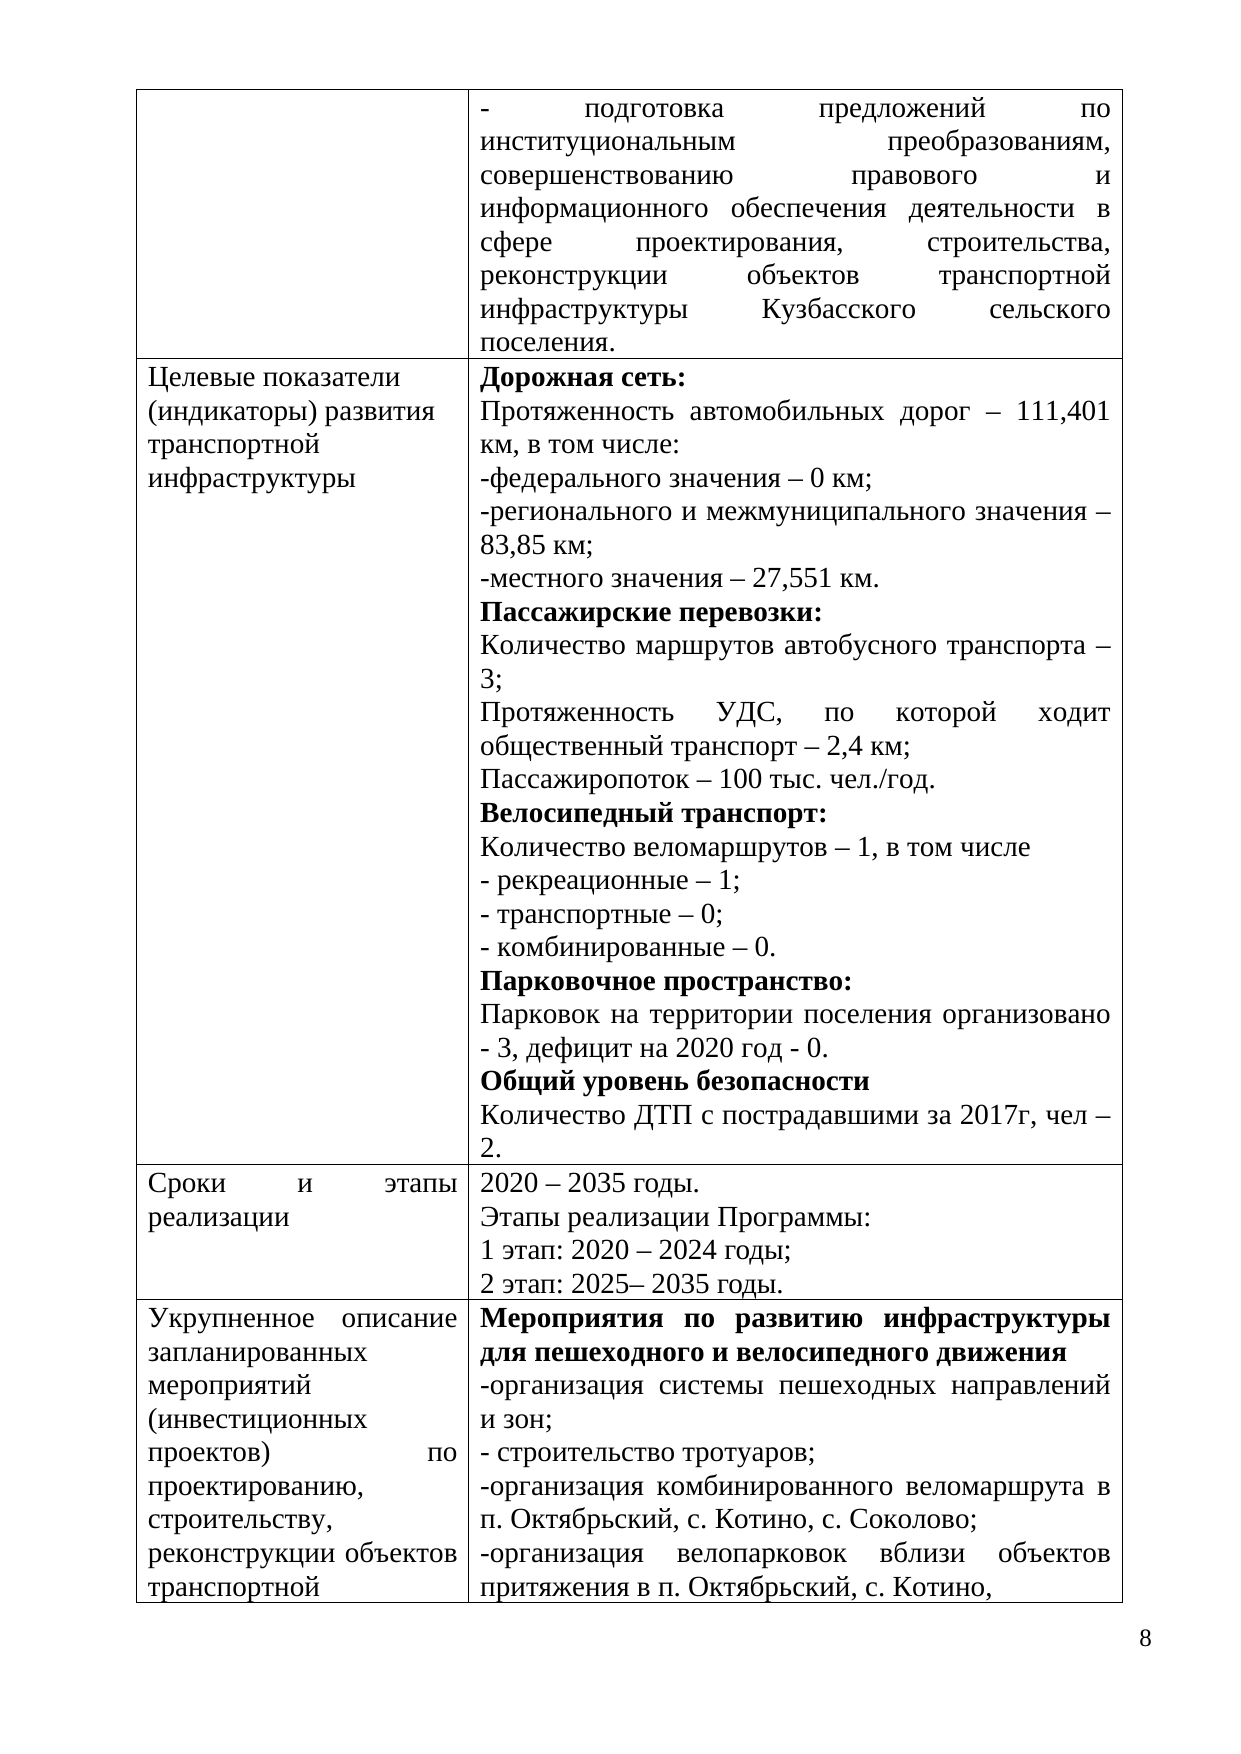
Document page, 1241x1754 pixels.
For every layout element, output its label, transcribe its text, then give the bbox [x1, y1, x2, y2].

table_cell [137, 90, 468, 358]
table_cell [469, 1300, 1122, 1602]
table_cell Дорожная сеть: Протяженность автомобильных дорог – 111,401 км, в том числе: -федерального значения – 0 км; -регионального и межмуниципального значения – 83,85 км; -местного значения – 27,551 км. Пассажирские перевозки: Количество маршрутов автобусного транспорта – 3; Протяженность УДС, по которой ходит общественный транспорт – 2,4 км; Пассажиропоток – 100 тыс. чел./год. Велосипедный транспорт: Количество веломаршрутов – 1, в том числе - рекреационные – 1; - транспортные – 0; - комбинированные – 0. Парковочное пространство: Парковок на территории поселения организовано - 3, дефицит на 2020 год - 0. Общий уровень безопасности Количество ДТП с пострадавшими за 2017г, чел – 2. [469, 359, 1122, 1164]
table_cell Целевые показатели (индикаторы) развития транспортной инфраструктуры [137, 359, 468, 1164]
table_cell Сроки и этапы реализации [137, 1165, 468, 1299]
table_cell 2020 – 2035 годы. Этапы реализации Программы: 1 этап: 2020 – 2024 годы; 2 этап: 2025– 2035 годы. [469, 1165, 1122, 1299]
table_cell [137, 1300, 468, 1602]
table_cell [469, 90, 1122, 358]
